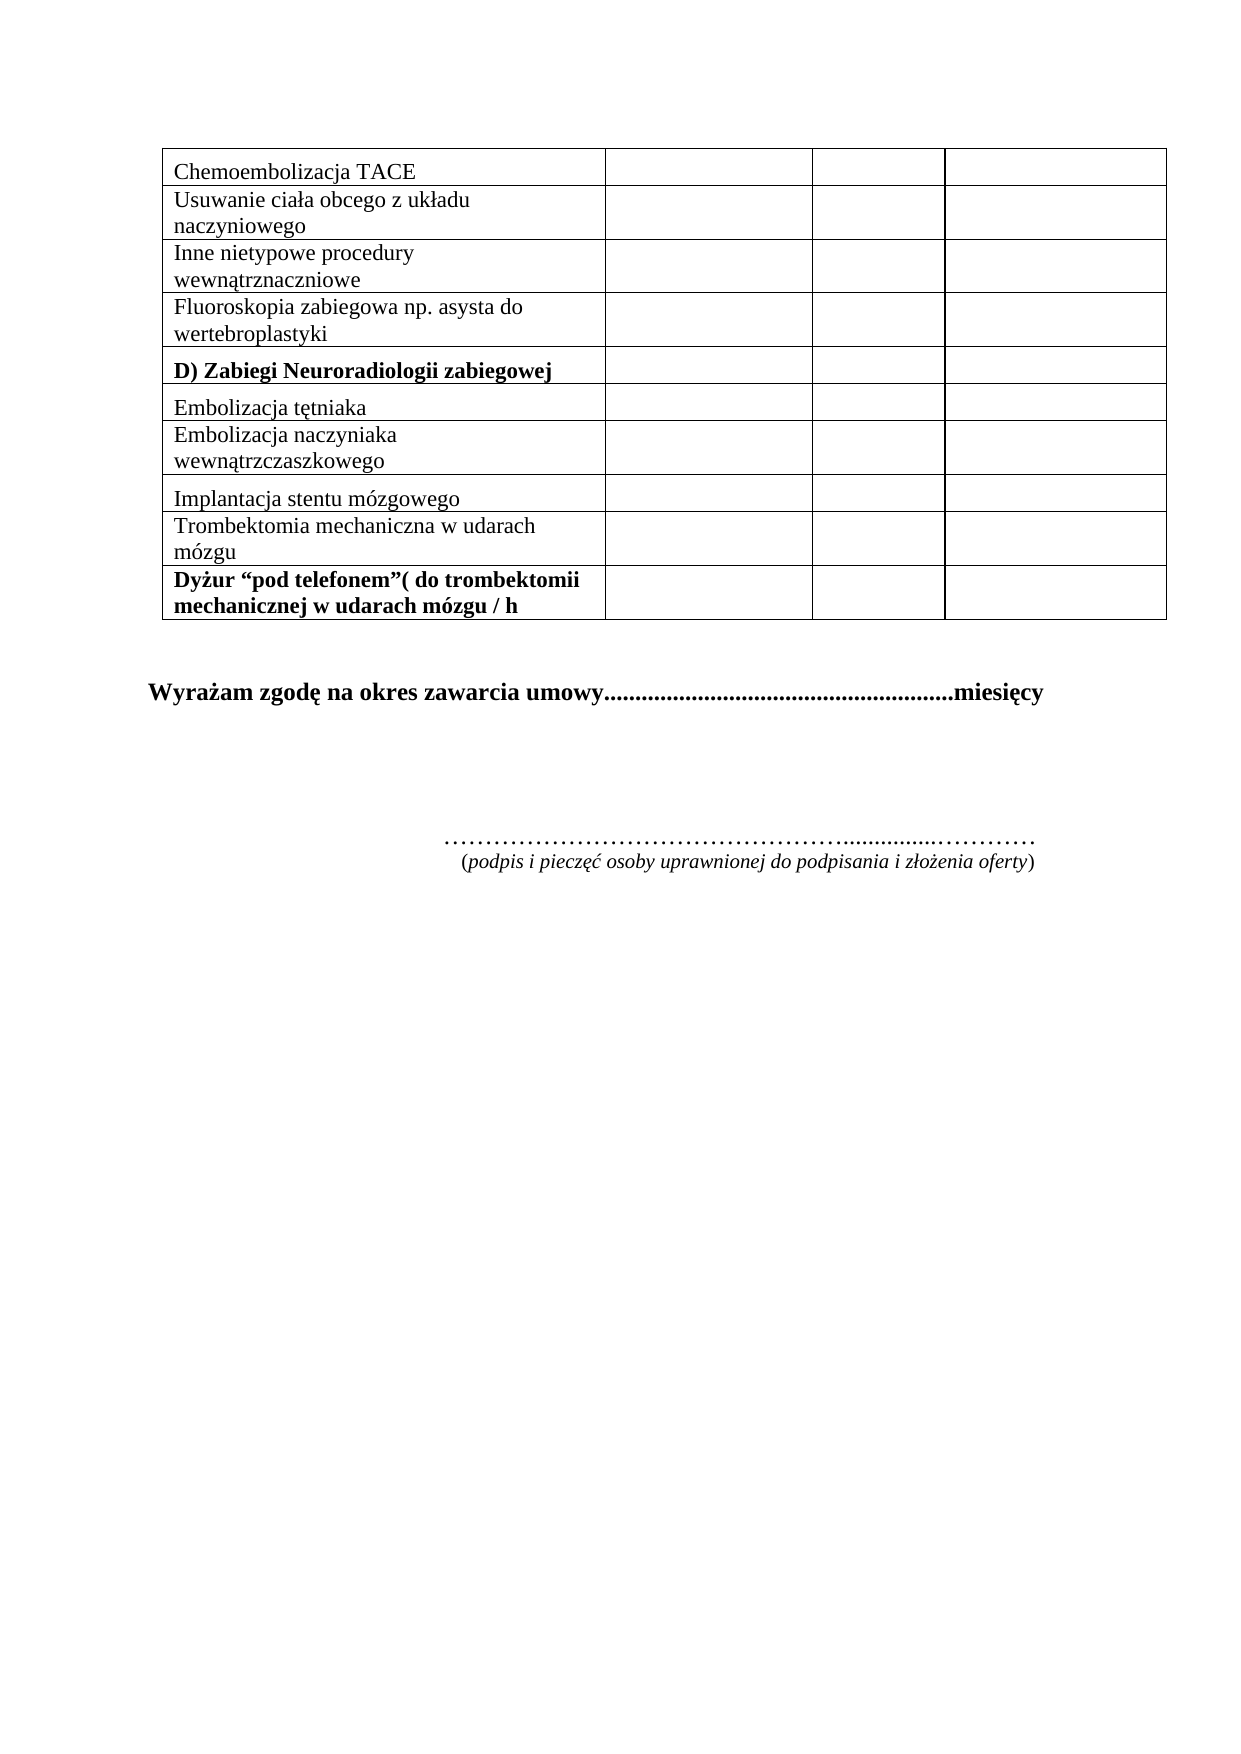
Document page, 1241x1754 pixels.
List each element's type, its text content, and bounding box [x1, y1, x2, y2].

table_cell [813, 149, 944, 185]
table_cell Fluoroskopia zabiegowa np. asysta do wertebroplastyki [163, 293, 605, 346]
table_cell [813, 240, 944, 292]
table_cell [813, 186, 944, 238]
table_cell [946, 240, 1166, 292]
table_cell [606, 421, 812, 474]
table_cell [606, 566, 812, 618]
text (podpis i pieczęć osoby uprawnionej do podpisania i złożenia oferty) [148, 849, 1093, 873]
table_cell [946, 512, 1166, 565]
table_cell [946, 421, 1166, 474]
table_cell [606, 240, 812, 292]
table_cell Trombektomia mechaniczna w udarach mózgu [163, 512, 605, 565]
table_cell [606, 347, 812, 383]
table_cell [606, 512, 812, 565]
table_cell [813, 384, 944, 420]
table_cell D) Zabiegi Neuroradiologii zabiegowej [163, 347, 605, 383]
table_cell [813, 512, 944, 565]
table_cell Usuwanie ciała obcego z układu naczyniowego [163, 186, 605, 238]
table_cell [946, 186, 1166, 238]
table_cell [946, 384, 1166, 420]
table_cell [606, 186, 812, 238]
table_cell [946, 293, 1166, 346]
table_cell [813, 475, 944, 511]
table_cell [946, 475, 1166, 511]
table_cell [606, 149, 812, 185]
table_cell [813, 566, 944, 618]
subtitle Wyrażam zgodę na okres zawarcia umowy........................................................miesięcy [148, 677, 1093, 706]
table_cell [813, 347, 944, 383]
table_cell Embolizacja tętniaka [163, 384, 605, 420]
table_cell Implantacja stentu mózgowego [163, 475, 605, 511]
table_cell [606, 384, 812, 420]
table_cell [606, 293, 812, 346]
table_cell [946, 149, 1166, 185]
table_cell Chemoembolizacja TACE [163, 149, 605, 185]
table_cell Embolizacja naczyniaka wewnątrzczaszkowego [163, 421, 605, 474]
table_cell [606, 475, 812, 511]
table_cell Dyżur “pod telefonem”( do trombektomii mechanicznej w udarach mózgu / h [163, 566, 605, 618]
table_cell [813, 421, 944, 474]
table_cell Inne nietypowe procedury wewnątrznaczniowe [163, 240, 605, 292]
table_cell [813, 293, 944, 346]
table_cell [946, 566, 1166, 618]
table_cell [946, 347, 1166, 383]
text …………………………………………...............………… [443, 821, 1093, 849]
